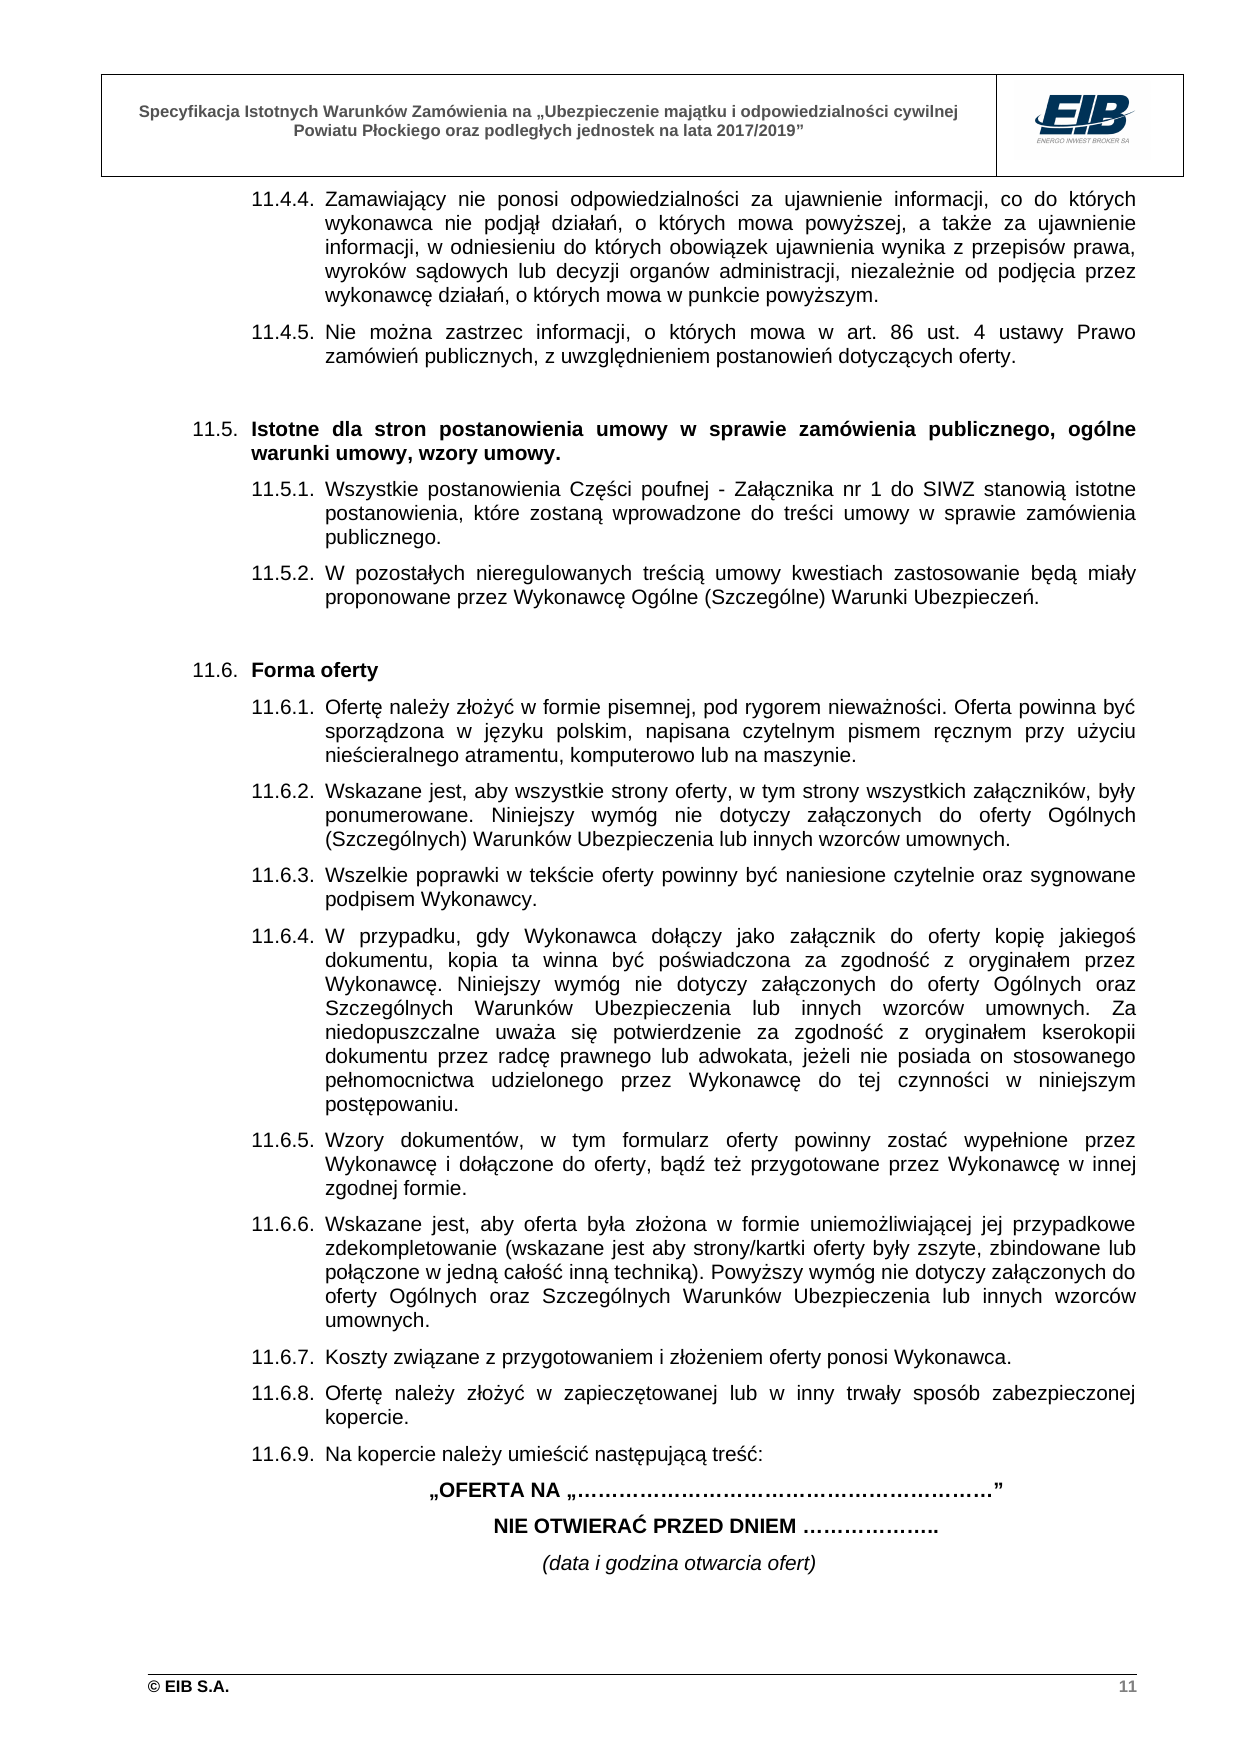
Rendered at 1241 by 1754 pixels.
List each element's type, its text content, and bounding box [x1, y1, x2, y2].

list Wskazane jest, aby wszystkie strony oferty, w tym strony wszystkich załączników, były ponumerowane. Niniejszy wymóg nie dotyczy załączonych do oferty Ogólnych (Szczególnych) Warunków Ubezpieczenia lub innych wzorców umownych. [251, 779, 1137, 851]
list Koszty związane z przygotowaniem i złożeniem oferty ponosi Wykonawca. [251, 1344, 1137, 1368]
list Ofertę należy złożyć w zapieczętowanej lub w inny trwały sposób zabezpieczonej kopercie. [251, 1381, 1137, 1429]
list W pozostałych nieregulowanych treścią umowy kwestiach zastosowanie będą miały proponowane przez Wykonawcę Ogólne (Szczególne) Warunki Ubezpieczeń. [251, 561, 1137, 609]
list Ofertę należy złożyć w formie pisemnej, pod rygorem nieważności. Oferta powinna być sporządzona w języku polskim, napisana czytelnym pismem ręcznym przy użyciu nieścieralnego atramentu, komputerowo lub na maszynie. [251, 694, 1137, 766]
list W przypadku, gdy Wykonawca dołączy jako załącznik do oferty kopię jakiegoś dokumentu, kopia ta winna być poświadczona za zgodność z oryginałem przez Wykonawcę. Niniejszy wymóg nie dotyczy załączonych do oferty Ogólnych oraz Szczególnych Warunków Ubezpieczenia lub innych wzorców umownych. Za niedopuszczalne uważa się potwierdzenie za zgodność z oryginałem kserokopii dokumentu przez radcę prawnego lub adwokata, jeżeli nie posiada on stosowanego pełnomocnictwa udzielonego przez Wykonawcę do tej czynności w niniejszym postępowaniu. [251, 924, 1137, 1115]
text (data i godzina otwarcia ofert) [221, 1551, 1137, 1575]
text Istotne dla stron postanowienia umowy w sprawie zamówienia publicznego, ogólne warunki umowy, wzory umowy. [192, 416, 1137, 464]
text Forma oferty [192, 658, 1137, 682]
list Zamawiający nie ponosi odpowiedzialności za ujawnienie informacji, co do których wykonawca nie podjął działań, o których mowa powyższej, a także za ujawnienie informacji, w odniesieniu do których obowiązek ujawnienia wynika z przepisów prawa, wyroków sądowych lub decyzji organów administracji, niezależnie od podjęcia przez wykonawcę działań, o których mowa w punkcie powyższym. [251, 187, 1137, 307]
list Nie można zastrzec informacji, o których mowa w art. 86 ust. 4 ustawy Prawo zamówień publicznych, z uwzględnieniem postanowień dotyczących oferty. [251, 319, 1137, 367]
list Wszelkie poprawki w tekście oferty powinny być naniesione czytelnie oraz sygnowane podpisem Wykonawcy. [251, 863, 1137, 911]
list Wszystkie postanowienia Części poufnej - Załącznika nr 1 do SIWZ stanowią istotne postanowienia, które zostaną wprowadzone do treści umowy w sprawie zamówienia publicznego. [251, 477, 1137, 549]
text NIE OTWIERAĆ PRZED DNIEM ……………….. [188, 1514, 1137, 1538]
text „OFERTA NA „……………………………………………………” [188, 1478, 1137, 1502]
picture [1014, 80, 1151, 160]
list Wskazane jest, aby oferta była złożona w formie uniemożliwiającej jej przypadkowe zdekompletowanie (wskazane jest aby strony/kartki oferty były zszyte, zbindowane lub połączone w jedną całość inną techniką). Powyższy wymóg nie dotyczy załączonych do oferty Ogólnych oraz Szczególnych Warunków Ubezpieczenia lub innych wzorców umownych. [251, 1212, 1137, 1332]
list Wzory dokumentów, w tym formularz oferty powinny zostać wypełnione przez Wykonawcę i dołączone do oferty, bądź też przygotowane przez Wykonawcę w innej zgodnej formie. [251, 1128, 1137, 1200]
list Na kopercie należy umieścić następującą treść: [251, 1441, 1137, 1465]
